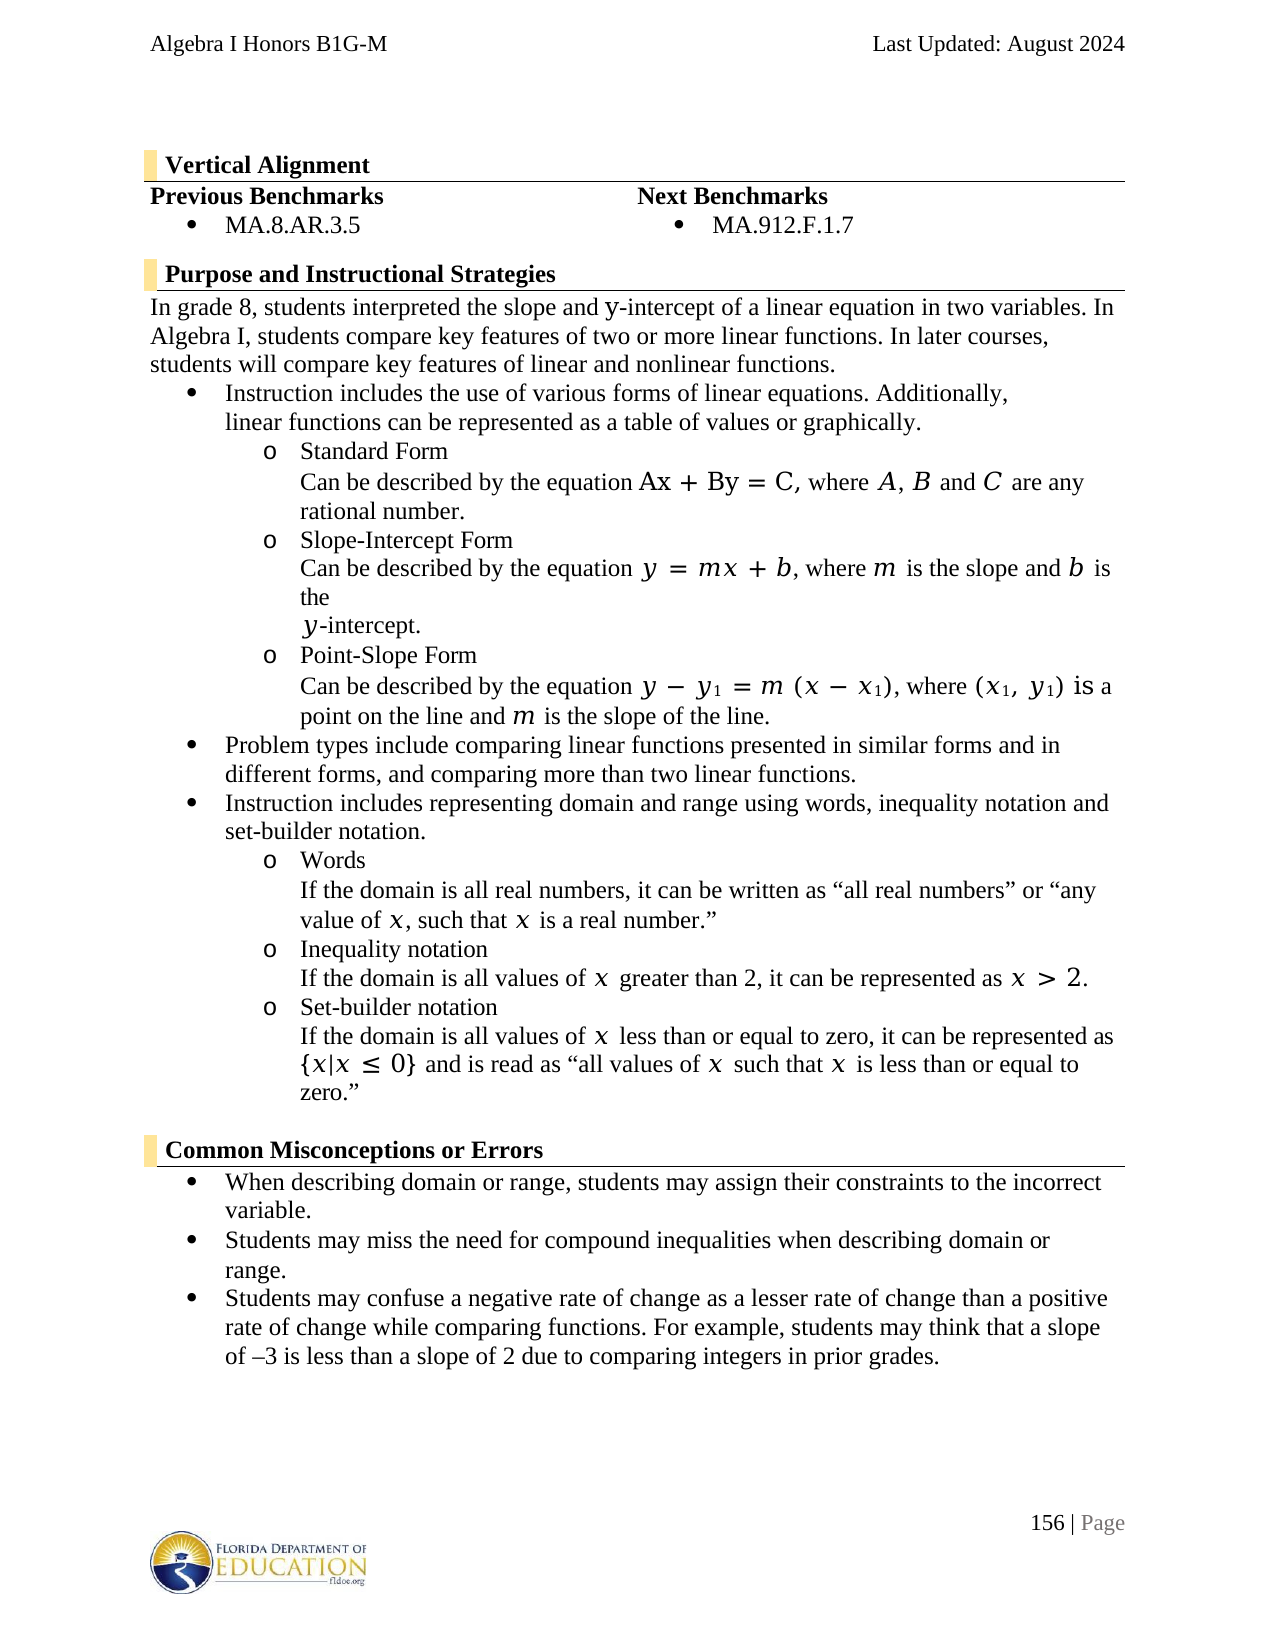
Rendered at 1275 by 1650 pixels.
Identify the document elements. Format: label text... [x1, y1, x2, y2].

text Purpose and Instructional Strategies [157, 259, 1125, 290]
text In grade 8, students interpreted the slope and y-intercept of a linear equation in two variables. In Algebra I, students compare key features of two or more linear functions. In later courses, students will compare key features of linear and nonlinear functions. [150, 291, 1125, 378]
text Can be described by the equation 𝑦 − 𝑦1 = 𝑚 (𝑥 − 𝑥1), where (𝑥1, 𝑦1) is a point on the line and 𝑚 is the slope of the line. [300, 670, 1125, 730]
list Slope-Intercept Form [262, 524, 1125, 554]
picture [150, 1531, 367, 1594]
list Set-builder notation [262, 992, 1125, 1022]
text 𝑦-intercept. [300, 611, 1125, 640]
list Words [262, 845, 1125, 875]
list Point-Slope Form [262, 640, 1125, 670]
list Standard Form [262, 436, 1125, 466]
list Students may miss the need for compound inequalities when describing domain or [187, 1224, 1125, 1255]
list Instruction includes the use of various forms of linear equations. Additionally, linear functions can be represented as a table of values or graphically. [187, 378, 1071, 436]
text If the domain is all real numbers, it can be written as “all real numbers” or “any value of 𝑥, such that 𝑥 is a real number.” [300, 875, 1125, 934]
list Problem types include comparing linear functions presented in similar forms and in different forms, and comparing more than two linear functions. [187, 730, 1061, 788]
list When describing domain or range, students may assign their constraints to the incorrect variable. [187, 1167, 1113, 1224]
text Vertical Alignment [157, 150, 1125, 181]
list Inequality notation [262, 934, 1125, 963]
text Common Misconceptions or Errors [157, 1135, 1125, 1166]
text If the domain is all values of 𝑥 less than or equal to zero, it can be represented as {𝑥|𝑥 ≤ 0} and is read as “all values of 𝑥 such that 𝑥 is less than or equal to zero.” [300, 1022, 1125, 1107]
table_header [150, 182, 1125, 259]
text If the domain is all values of 𝑥 greater than 2, it can be represented as 𝑥 > 2. [300, 963, 1125, 992]
list Students may confuse a negative rate of change as a lesser rate of change than a positive rate of change while comparing functions. For example, students may think that a slope of –3 is less than a slope of 2 due to comparing integers in prior grades. [187, 1283, 1125, 1370]
text Can be described by the equation Ax + By = C, where 𝐴, 𝐵 and 𝐶 are any rational number. [300, 466, 1108, 524]
list Instruction includes representing domain and range using words, inequality notation and set-builder notation. [187, 788, 1109, 845]
text range. [225, 1255, 1125, 1283]
text Can be described by the equation 𝑦 = 𝑚𝑥 + 𝑏, where 𝑚 is the slope and 𝑏 is the [300, 554, 1125, 611]
